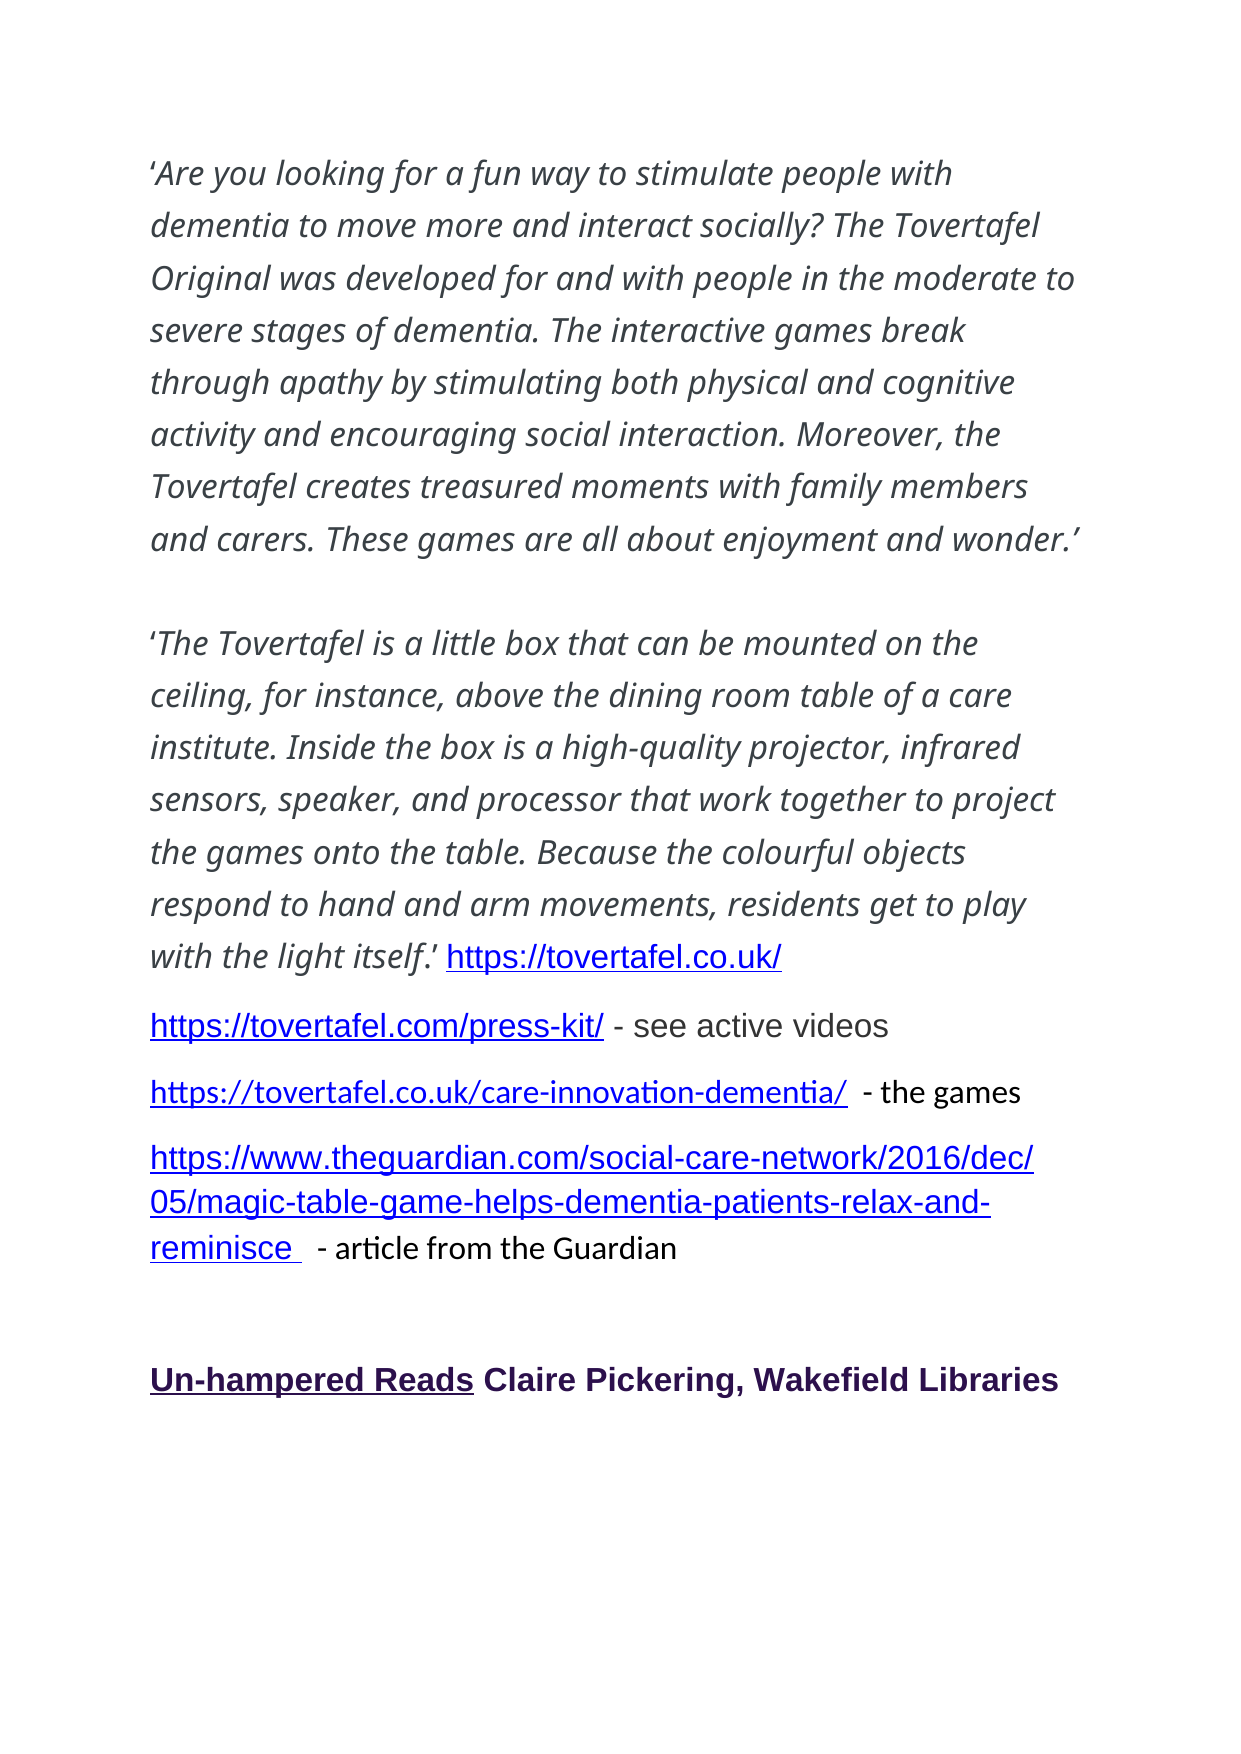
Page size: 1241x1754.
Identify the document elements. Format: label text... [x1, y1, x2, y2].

text https://tovertafel.co.uk/care-innovation-dementia/ - the games [150, 1071, 1090, 1112]
text https://tovertafel.com/press-kit/ - see active videos [150, 1006, 1090, 1044]
text ‘Are you looking for a fun way to stimulate people with dementia to move more and interact socially? The Tovertafel Original was developed for and with people in the moderate to severe stages of dementia. The interactive games break through apathy by stimulating both physical and cognitive activity and encouraging social interaction. Moreover, the Tovertafel creates treasured moments with family members and carers. These games are all about enjoyment and wonder.’ ‘The Tovertafel is a little box that can be mounted on the ceiling, for instance, above the dining room table of a care institute. Inside the box is a high-quality projector, infrared sensors, speaker, and processor that work together to project the games onto the table. Because the colourful objects respond to hand and arm movements, residents get to play with the light itself.’ https://tovertafel.co.uk/ [150, 150, 1090, 978]
text Un-hampered Reads Claire Pickering, Wakefield Libraries [150, 1360, 1090, 1398]
text https://www.theguardian.com/social-care-network/2016/dec/05/magic-table-game-helps-dementia-patients-relax-and-reminisce - article from the Guardian [150, 1138, 1090, 1268]
